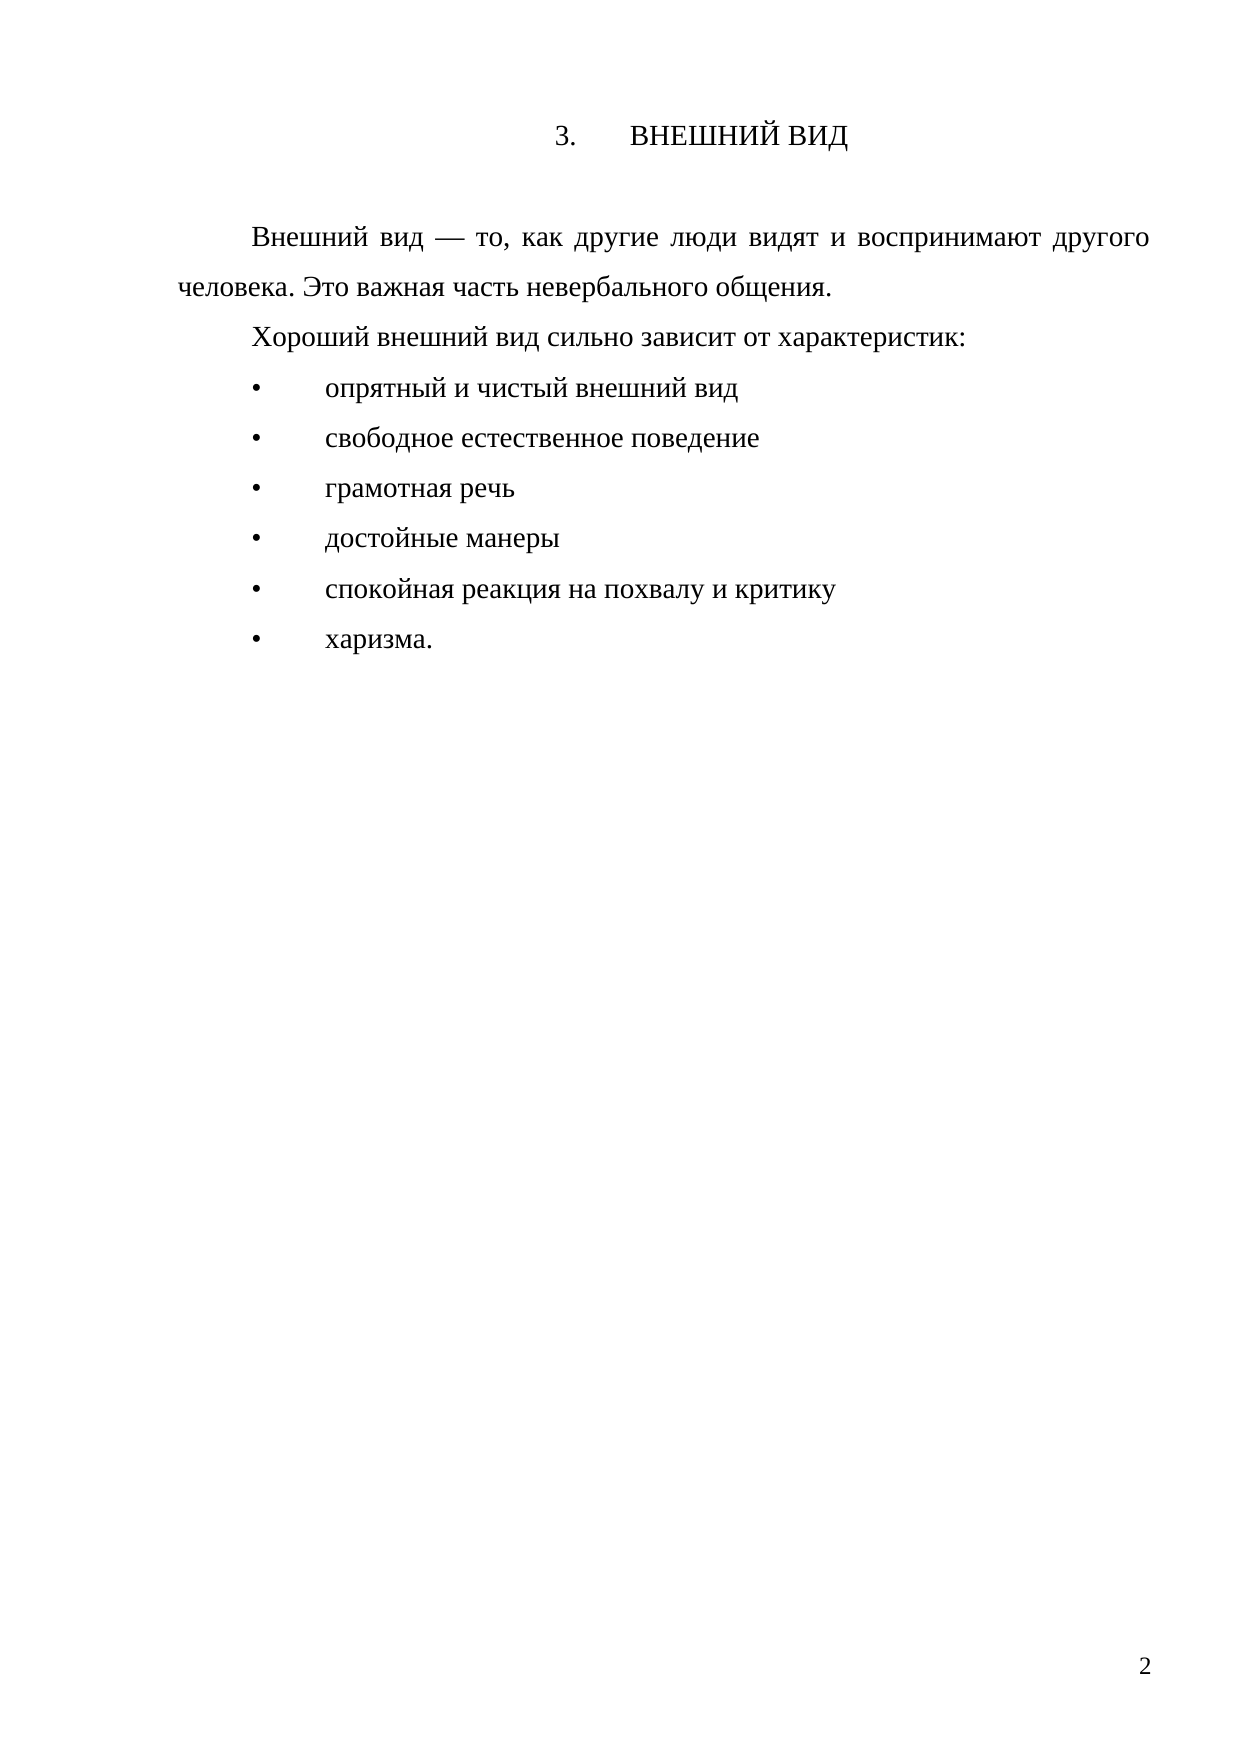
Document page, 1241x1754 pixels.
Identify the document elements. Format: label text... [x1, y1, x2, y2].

text • свободное естественное поведение [177, 420, 1152, 453]
text • спокойная реакция на похвалу и критику [177, 571, 1152, 604]
text Хороший внешний вид сильно зависит от характеристик: [177, 319, 1152, 353]
list ВНЕШНИЙ ВИД [251, 118, 1152, 152]
text • опрятный и чистый внешний вид [177, 370, 1152, 403]
text • грамотная речь [177, 470, 1152, 504]
text Внешний вид — то, как другие люди видят и воспринимают другого человека. Это важная часть невербального общения. [177, 219, 1152, 303]
text • харизма. [177, 621, 1152, 655]
text • достойные манеры [177, 521, 1152, 554]
